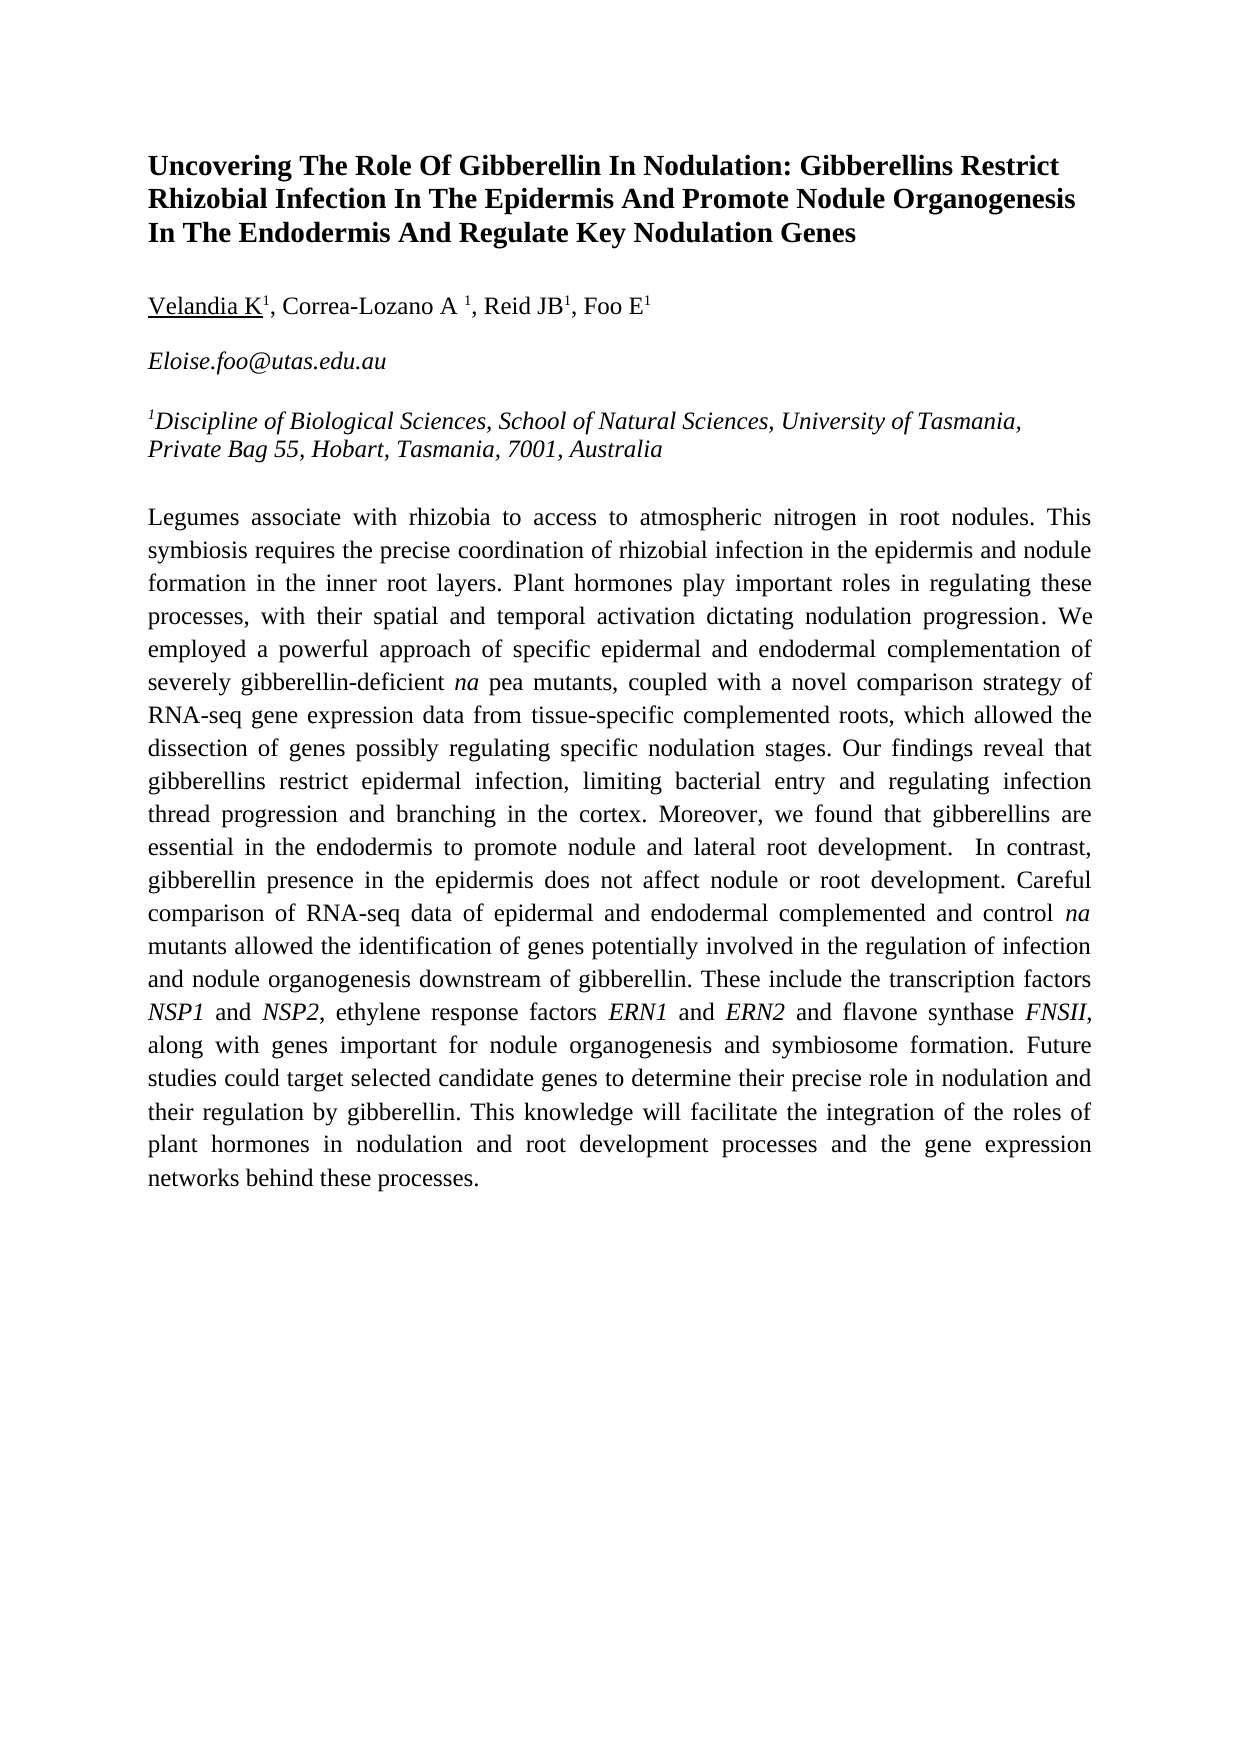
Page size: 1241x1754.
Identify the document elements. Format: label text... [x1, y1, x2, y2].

text Legumes associate with rhizobia to access to atmospheric nitrogen in root nodules. This symbiosis requires the precise coordination of rhizobial infection in the epidermis and nodule formation in the inner root layers. Plant hormones play important roles in regulating these processes, with their spatial and temporal activation dictating nodulation progression. We employed a powerful approach of specific epidermal and endodermal complementation of severely gibberellin-deficient na pea mutants, coupled with a novel comparison strategy of RNA-seq gene expression data from tissue-specific complemented roots, which allowed the dissection of genes possibly regulating specific nodulation stages. Our findings reveal that gibberellins restrict epidermal infection, limiting bacterial entry and regulating infection thread progression and branching in the cortex. Moreover, we found that gibberellins are essential in the endodermis to promote nodule and lateral root development. In contrast, gibberellin presence in the epidermis does not affect nodule or root development. Careful comparison of RNA-seq data of epidermal and endodermal complemented and control na mutants allowed the identification of genes potentially involved in the regulation of infection and nodule organogenesis downstream of gibberellin. These include the transcription factors NSP1 and NSP2, ethylene response factors ERN1 and ERN2 and flavone synthase FNSII, along with genes important for nodule organogenesis and symbiosome formation. Future studies could target selected candidate genes to determine their precise role in nodulation and their regulation by gibberellin. This knowledge will facilitate the integration of the roles of plant hormones in nodulation and root development processes and the gene expression networks behind these processes. [148, 502, 1093, 1191]
title Uncovering The Role Of Gibberellin In Nodulation: Gibberellins Restrict Rhizobial Infection In The Epidermis And Promote Nodule Organogenesis In The Endodermis And Regulate Key Nodulation Genes [148, 148, 1093, 248]
text Eloise.foo@utas.edu.au [148, 346, 1093, 375]
text Velandia K1, Correa-Lozano A 1, Reid JB1, Foo E1 [148, 291, 1093, 320]
text 1Discipline of Biological Sciences, School of Natural Sciences, University of Tasmania, Private Bag 55, Hobart, Tasmania, 7001, Australia [148, 406, 1093, 463]
